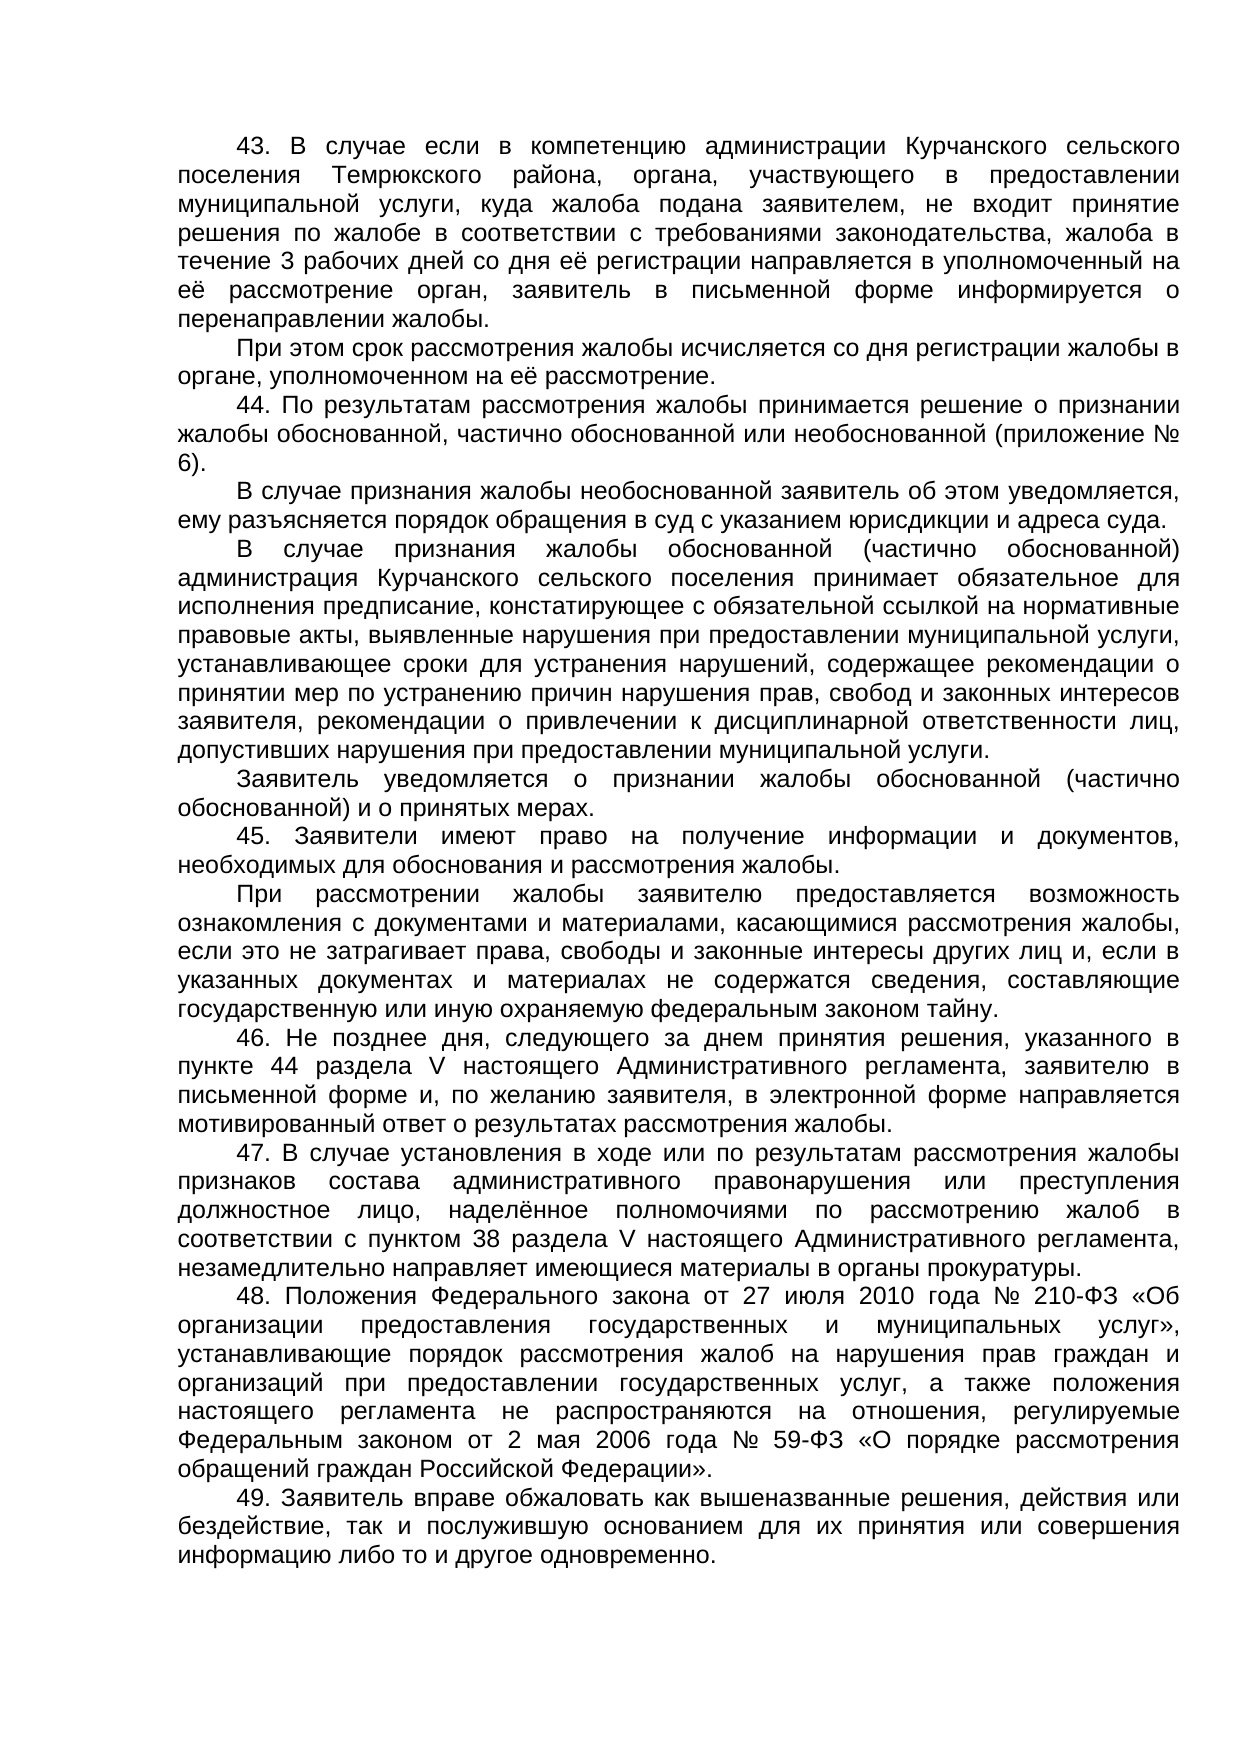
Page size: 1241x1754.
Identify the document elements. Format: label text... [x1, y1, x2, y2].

text При рассмотрении жалобы заявителю предоставляется возможность ознакомления с документами и материалами, касающимися рассмотрения жалобы, если это не затрагивает права, свободы и законные интересы других лиц и, если в указанных документах и материалах не содержатся сведения, составляющие государственную или иную охраняемую федеральным законом тайну. [177, 879, 1181, 1023]
text 47. В случае установления в ходе или по результатам рассмотрения жалобы признаков состава административного правонарушения или преступления должностное лицо, наделённое полномочиями по рассмотрению жалоб в соответствии с пунктом 38 раздела V настоящего Административного регламента, незамедлительно направляет имеющиеся материалы в органы прокуратуры. [177, 1138, 1181, 1281]
text 44. По результатам рассмотрения жалобы принимается решение о признании жалобы обоснованной, частично обоснованной или необоснованной (приложение № 6). [177, 390, 1181, 476]
text Заявитель уведомляется о признании жалобы обоснованной (частично обоснованной) и о принятых мерах. [177, 764, 1181, 821]
text При этом срок рассмотрения жалобы исчисляется со дня регистрации жалобы в органе, уполномоченном на её рассмотрение. [177, 333, 1181, 390]
text 48. Положения Федерального закона от 27 июля 2010 года № 210-ФЗ «Об организации предоставления государственных и муниципальных услуг», устанавливающие порядок рассмотрения жалоб на нарушения прав граждан и организаций при предоставлении государственных услуг, а также положения настоящего регламента не распространяются на отношения, регулируемые Федеральным законом от 2 мая 2006 года № 59-ФЗ «О порядке рассмотрения обращений граждан Российской Федерации». [177, 1281, 1181, 1483]
text В случае признания жалобы необоснованной заявитель об этом уведомляется, ему разъясняется порядок обращения в суд с указанием юрисдикции и адреса суда. [177, 476, 1181, 534]
text 49. Заявитель вправе обжаловать как вышеназванные решения, действия или бездействие, так и послужившую основанием для их принятия или совершения информацию либо то и другое одновременно. [177, 1483, 1181, 1569]
text 45. Заявители имеют право на получение информации и документов, необходимых для обоснования и рассмотрения жалобы. [177, 821, 1181, 879]
text В случае признания жалобы обоснованной (частично обоснованной) администрация Курчанского сельского поселения принимает обязательное для исполнения предписание, констатирующее с обязательной ссылкой на нормативные правовые акты, выявленные нарушения при предоставлении муниципальной услуги, устанавливающее сроки для устранения нарушений, содержащее рекомендации о принятии мер по устранению причин нарушения прав, свобод и законных интересов заявителя, рекомендации о привлечении к дисциплинарной ответственности лиц, допустивших нарушения при предоставлении муниципальной услуги. [177, 534, 1181, 764]
text 46. Не позднее дня, следующего за днем принятия решения, указанного в пункте 44 раздела V настоящего Административного регламента, заявителю в письменной форме и, по желанию заявителя, в электронной форме направляется мотивированный ответ о результатах рассмотрения жалобы. [177, 1023, 1181, 1138]
text 43. В случае если в компетенцию администрации Курчанского сельского поселения Темрюкского района, органа, участвующего в предоставлении муниципальной услуги, куда жалоба подана заявителем, не входит принятие решения по жалобе в соответствии с требованиями законодательства, жалоба в течение 3 рабочих дней со дня её регистрации направляется в уполномоченный на её рассмотрение орган, заявитель в письменной форме информируется о перенаправлении жалобы. [177, 131, 1181, 333]
